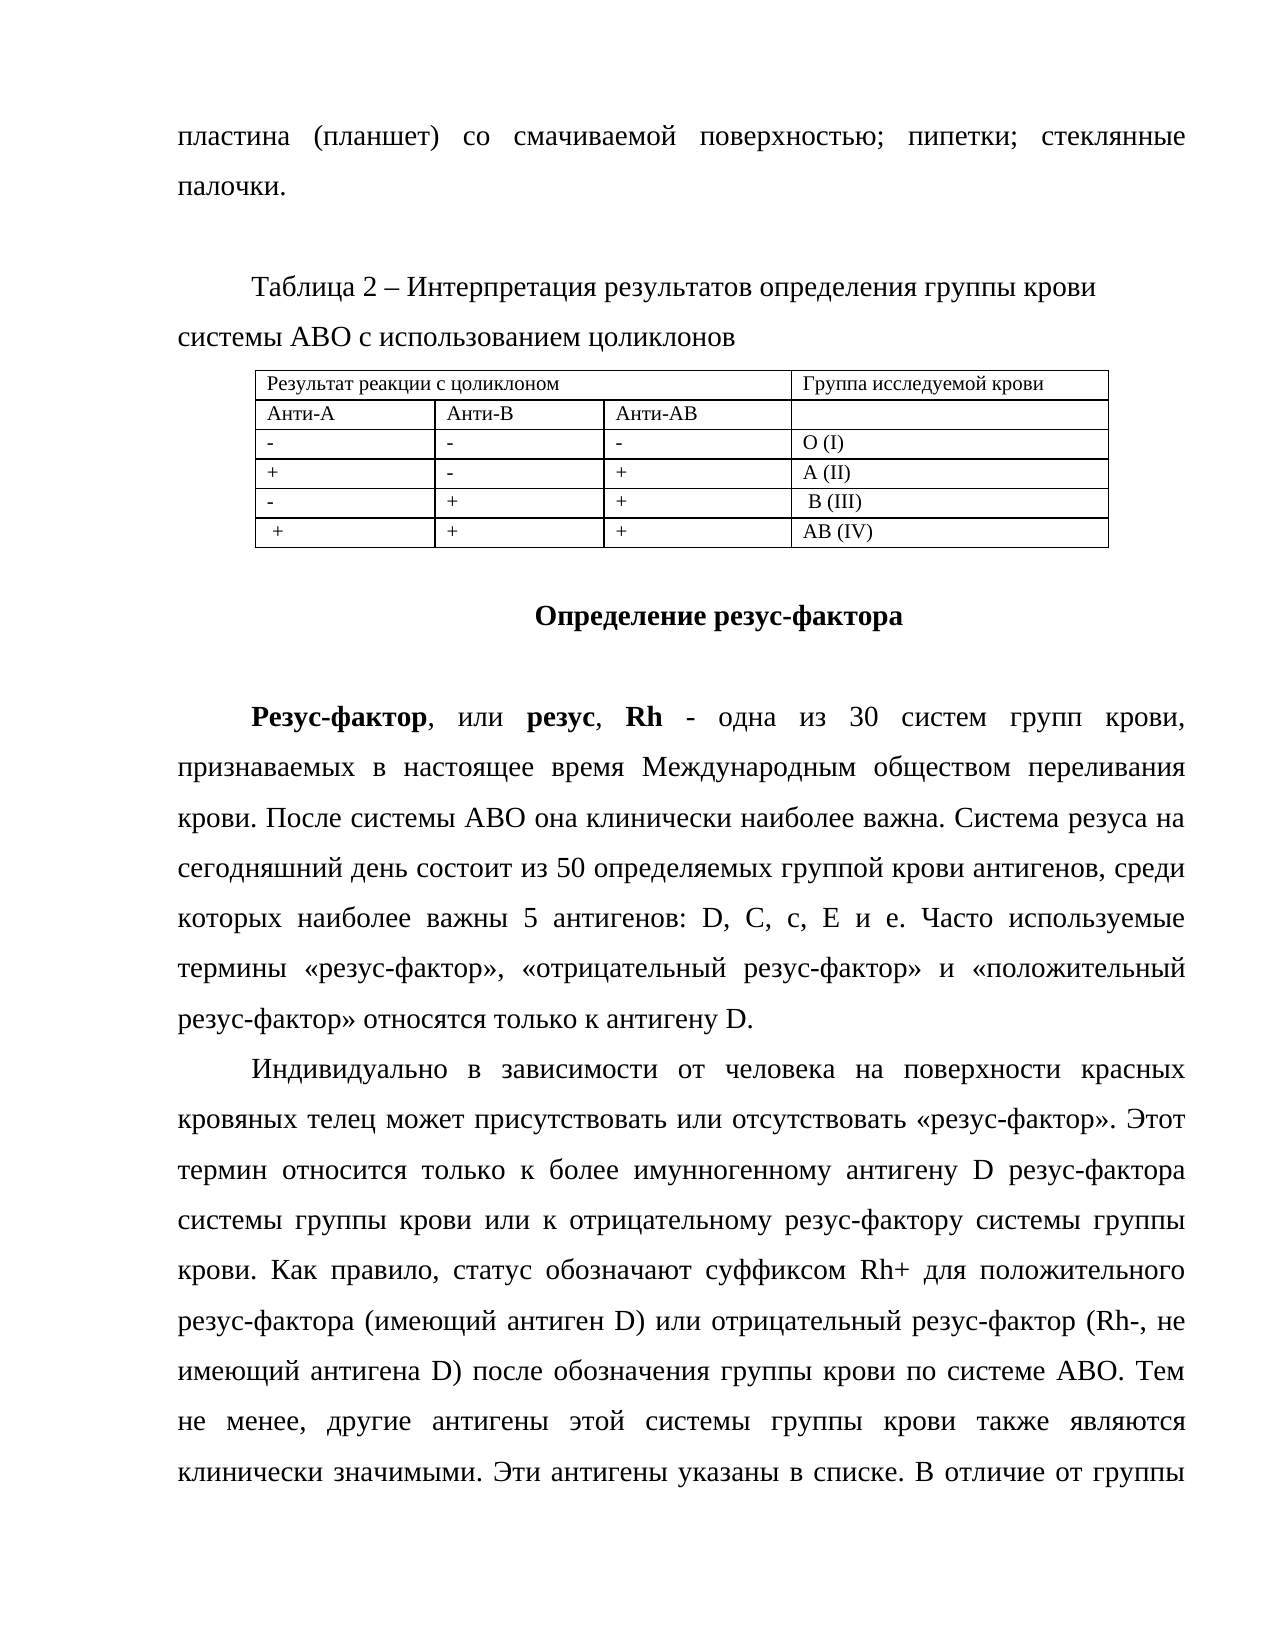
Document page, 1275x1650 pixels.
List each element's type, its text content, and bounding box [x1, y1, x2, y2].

table_header Группа исследуемой крови [792, 371, 1108, 399]
table_cell + [256, 519, 434, 547]
table_cell Анти-А [256, 401, 434, 429]
table_cell - [436, 460, 603, 488]
text Определение резус-фактора [177, 598, 1186, 632]
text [177, 1051, 1186, 1487]
table_header Результат реакции с цоликлоном [256, 371, 791, 399]
table_cell О (I) [792, 430, 1108, 458]
table_cell - [256, 489, 434, 517]
text Резус-фактор, или резус, Rh - одна из 30 систем групп крови, признаваемых в настоящее время Международным обществом переливания крови. После системы ABO она клинически наиболее важна. Система резуса на сегодняшний день состоит из 50 определяемых группой крови антигенов, среди которых наиболее важны 5 антигенов: D, C, c, E и e. Часто используемые термины «резус-фактор», «отрицательный резус-фактор» и «положительный резус-фактор» относятся только к антигену D. [177, 699, 1186, 1034]
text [177, 118, 1186, 202]
table_cell + [605, 519, 791, 547]
table_cell АВ (IV) [792, 519, 1108, 547]
table_cell - [605, 430, 791, 458]
table_cell - [256, 430, 434, 458]
table_cell А (II) [792, 460, 1108, 488]
table_cell + [605, 489, 791, 517]
table_cell + [256, 460, 434, 488]
text Таблица 2 ‒ Интерпретация результатов определения группы крови системы АВО с использованием цоликлонов [177, 269, 1186, 353]
table_cell Анти-В [436, 401, 603, 429]
table_cell - [436, 430, 603, 458]
table_cell + [605, 460, 791, 488]
table_cell + [436, 489, 603, 517]
table_cell + [436, 519, 603, 547]
table_cell Анти-АВ [605, 401, 791, 429]
table_cell В (III) [792, 489, 1108, 517]
table_cell [792, 401, 1108, 429]
